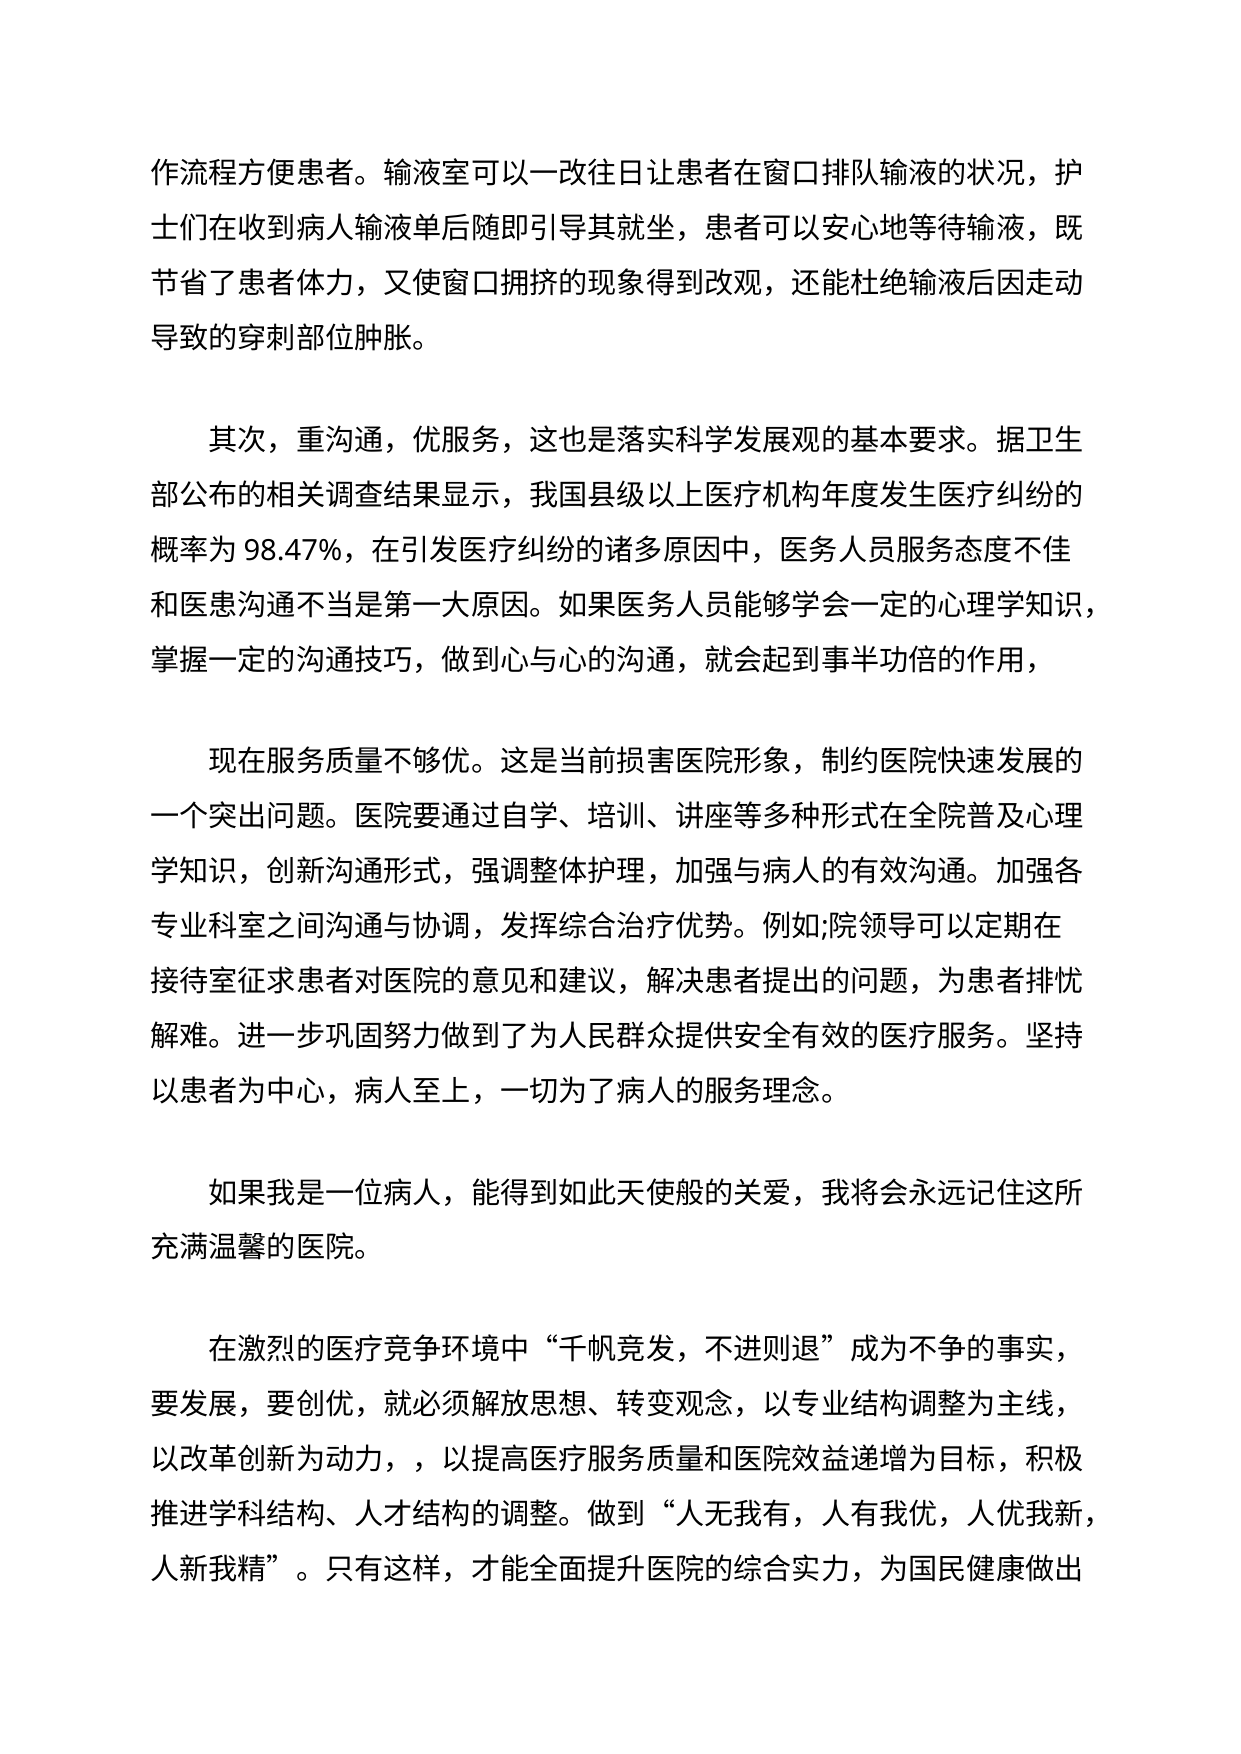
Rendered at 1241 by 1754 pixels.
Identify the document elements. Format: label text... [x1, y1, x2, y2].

text 其次，重沟通，优服务，这也是落实科学发展观的基本要求。据卫生部公布的相关调查结果显示，我国县级以上医疗机构年度发生医疗纠纷的概率为98.47%，在引发医疗纠纷的诸多原因中，医务人员服务态度不佳和医患沟通不当是第一大原因。如果医务人员能够学会一定的心理学知识，掌握一定的沟通技巧，做到心与心的沟通，就会起到事半功倍的作用， [150, 416, 1090, 678]
text 如果我是一位病人，能得到如此天使般的关爱，我将会永远记住这所充满温馨的医院。 [150, 1169, 1090, 1266]
text 现在服务质量不够优。这是当前损害医院形象，制约医院快速发展的一个突出问题。医院要通过自学、培训、讲座等多种形式在全院普及心理学知识，创新沟通形式，强调整体护理，加强与病人的有效沟通。加强各专业科室之间沟通与协调，发挥综合治疗优势。例如;院领导可以定期在接待室征求患者对医院的意见和建议，解决患者提出的问题，为患者排忧解难。进一步巩固努力做到了为人民群众提供安全有效的医疗服务。坚持以患者为中心，病人至上，一切为了病人的服务理念。 [150, 738, 1090, 1110]
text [150, 1326, 1090, 1588]
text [150, 150, 1090, 357]
